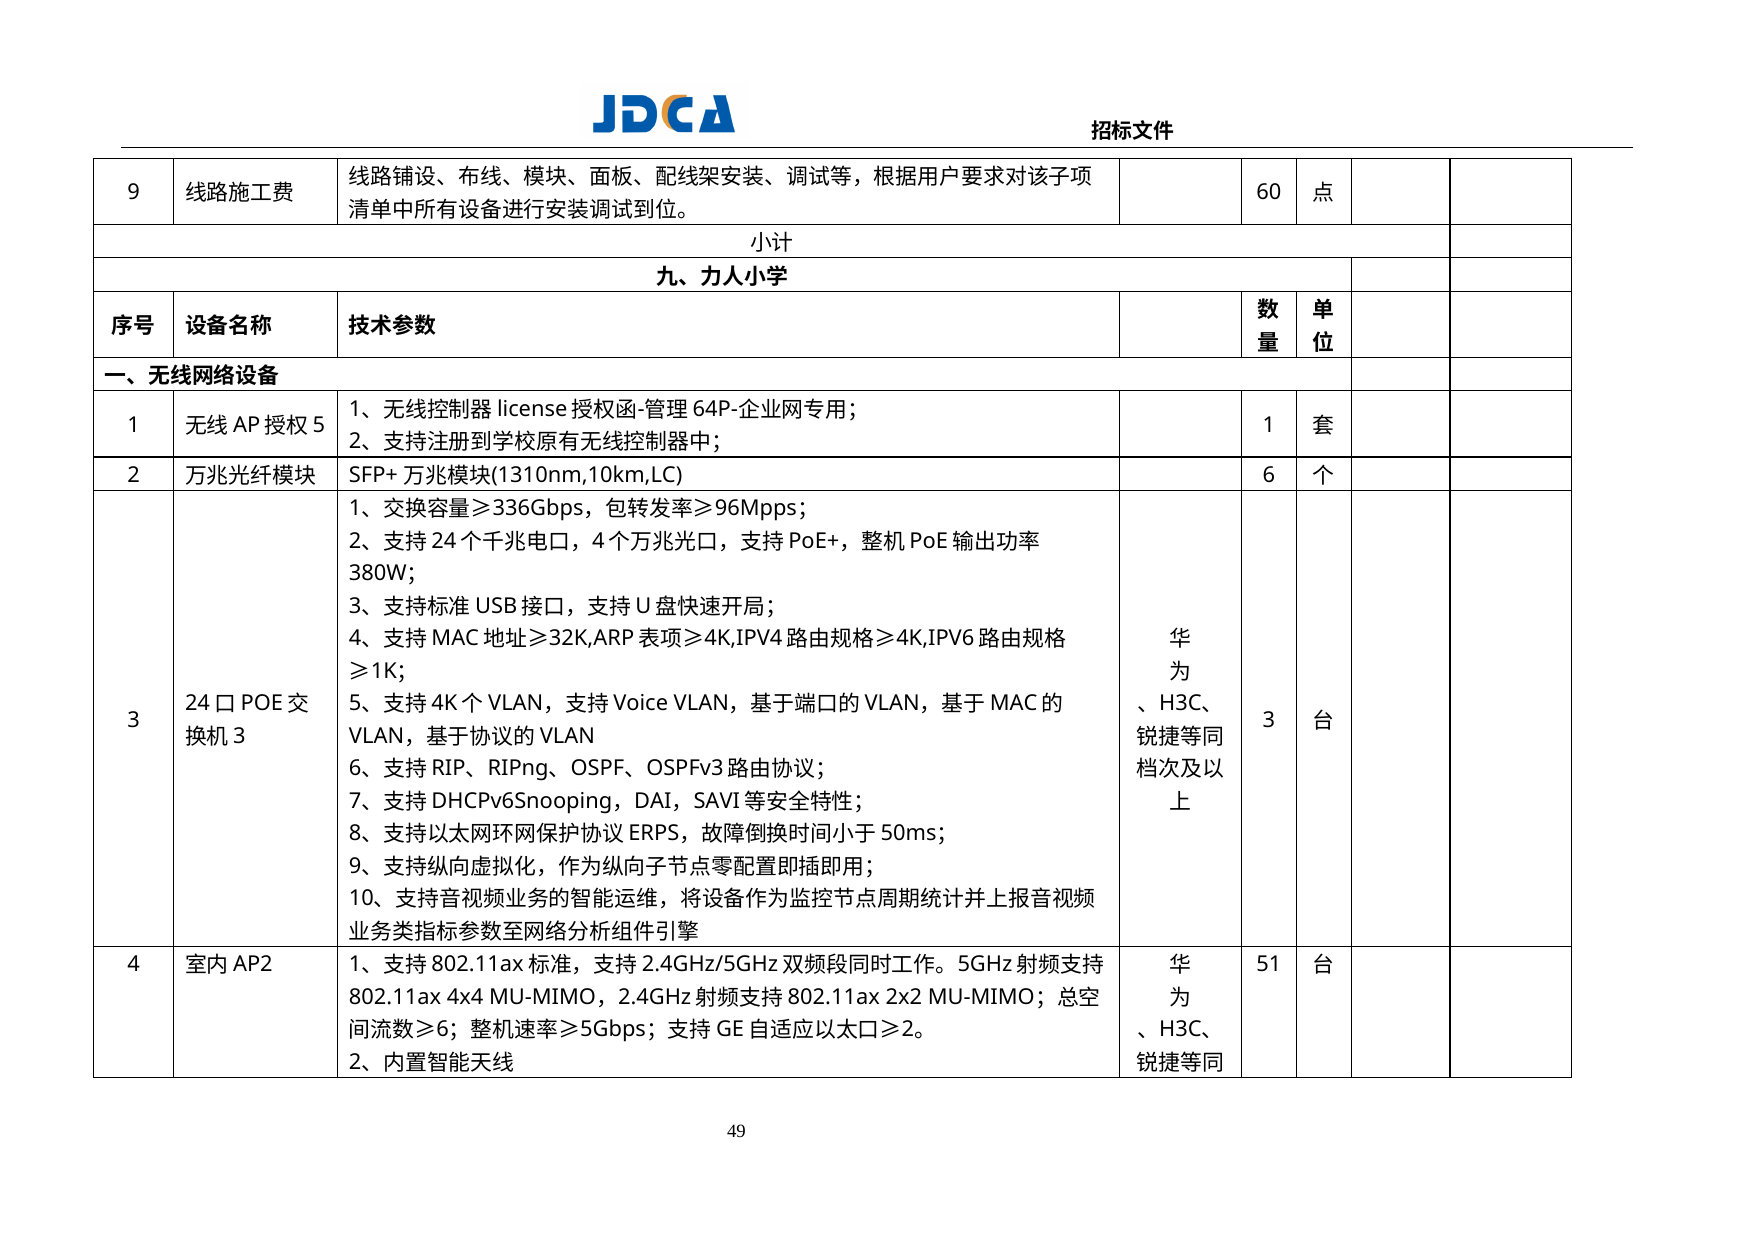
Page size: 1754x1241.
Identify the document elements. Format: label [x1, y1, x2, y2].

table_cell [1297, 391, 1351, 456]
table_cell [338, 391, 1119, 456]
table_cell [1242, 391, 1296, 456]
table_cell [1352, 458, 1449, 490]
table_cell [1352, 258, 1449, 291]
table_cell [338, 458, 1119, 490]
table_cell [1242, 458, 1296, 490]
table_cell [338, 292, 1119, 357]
picture [579, 82, 749, 139]
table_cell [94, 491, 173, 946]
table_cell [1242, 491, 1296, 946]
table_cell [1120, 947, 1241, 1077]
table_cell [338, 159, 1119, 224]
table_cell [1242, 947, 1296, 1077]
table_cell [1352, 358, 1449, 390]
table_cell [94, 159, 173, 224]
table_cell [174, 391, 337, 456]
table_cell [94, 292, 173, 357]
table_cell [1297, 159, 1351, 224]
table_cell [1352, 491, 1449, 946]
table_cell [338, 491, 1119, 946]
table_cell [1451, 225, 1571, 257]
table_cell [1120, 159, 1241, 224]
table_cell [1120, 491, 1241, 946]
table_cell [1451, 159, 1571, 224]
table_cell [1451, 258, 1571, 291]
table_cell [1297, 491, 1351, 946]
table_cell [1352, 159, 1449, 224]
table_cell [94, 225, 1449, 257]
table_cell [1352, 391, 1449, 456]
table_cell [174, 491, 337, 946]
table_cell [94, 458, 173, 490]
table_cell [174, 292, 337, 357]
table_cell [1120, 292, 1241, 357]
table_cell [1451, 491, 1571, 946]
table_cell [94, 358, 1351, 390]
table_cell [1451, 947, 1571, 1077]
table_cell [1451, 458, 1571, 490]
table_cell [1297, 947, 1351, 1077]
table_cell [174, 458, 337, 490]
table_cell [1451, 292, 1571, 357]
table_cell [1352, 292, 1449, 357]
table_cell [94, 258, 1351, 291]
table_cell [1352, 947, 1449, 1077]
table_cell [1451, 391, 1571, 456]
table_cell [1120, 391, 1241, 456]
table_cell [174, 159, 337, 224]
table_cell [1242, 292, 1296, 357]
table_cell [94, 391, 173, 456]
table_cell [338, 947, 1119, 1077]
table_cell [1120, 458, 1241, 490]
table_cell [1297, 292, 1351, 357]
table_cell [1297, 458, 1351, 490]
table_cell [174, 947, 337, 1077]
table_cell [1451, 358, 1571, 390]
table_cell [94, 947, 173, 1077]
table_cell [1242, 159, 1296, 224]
